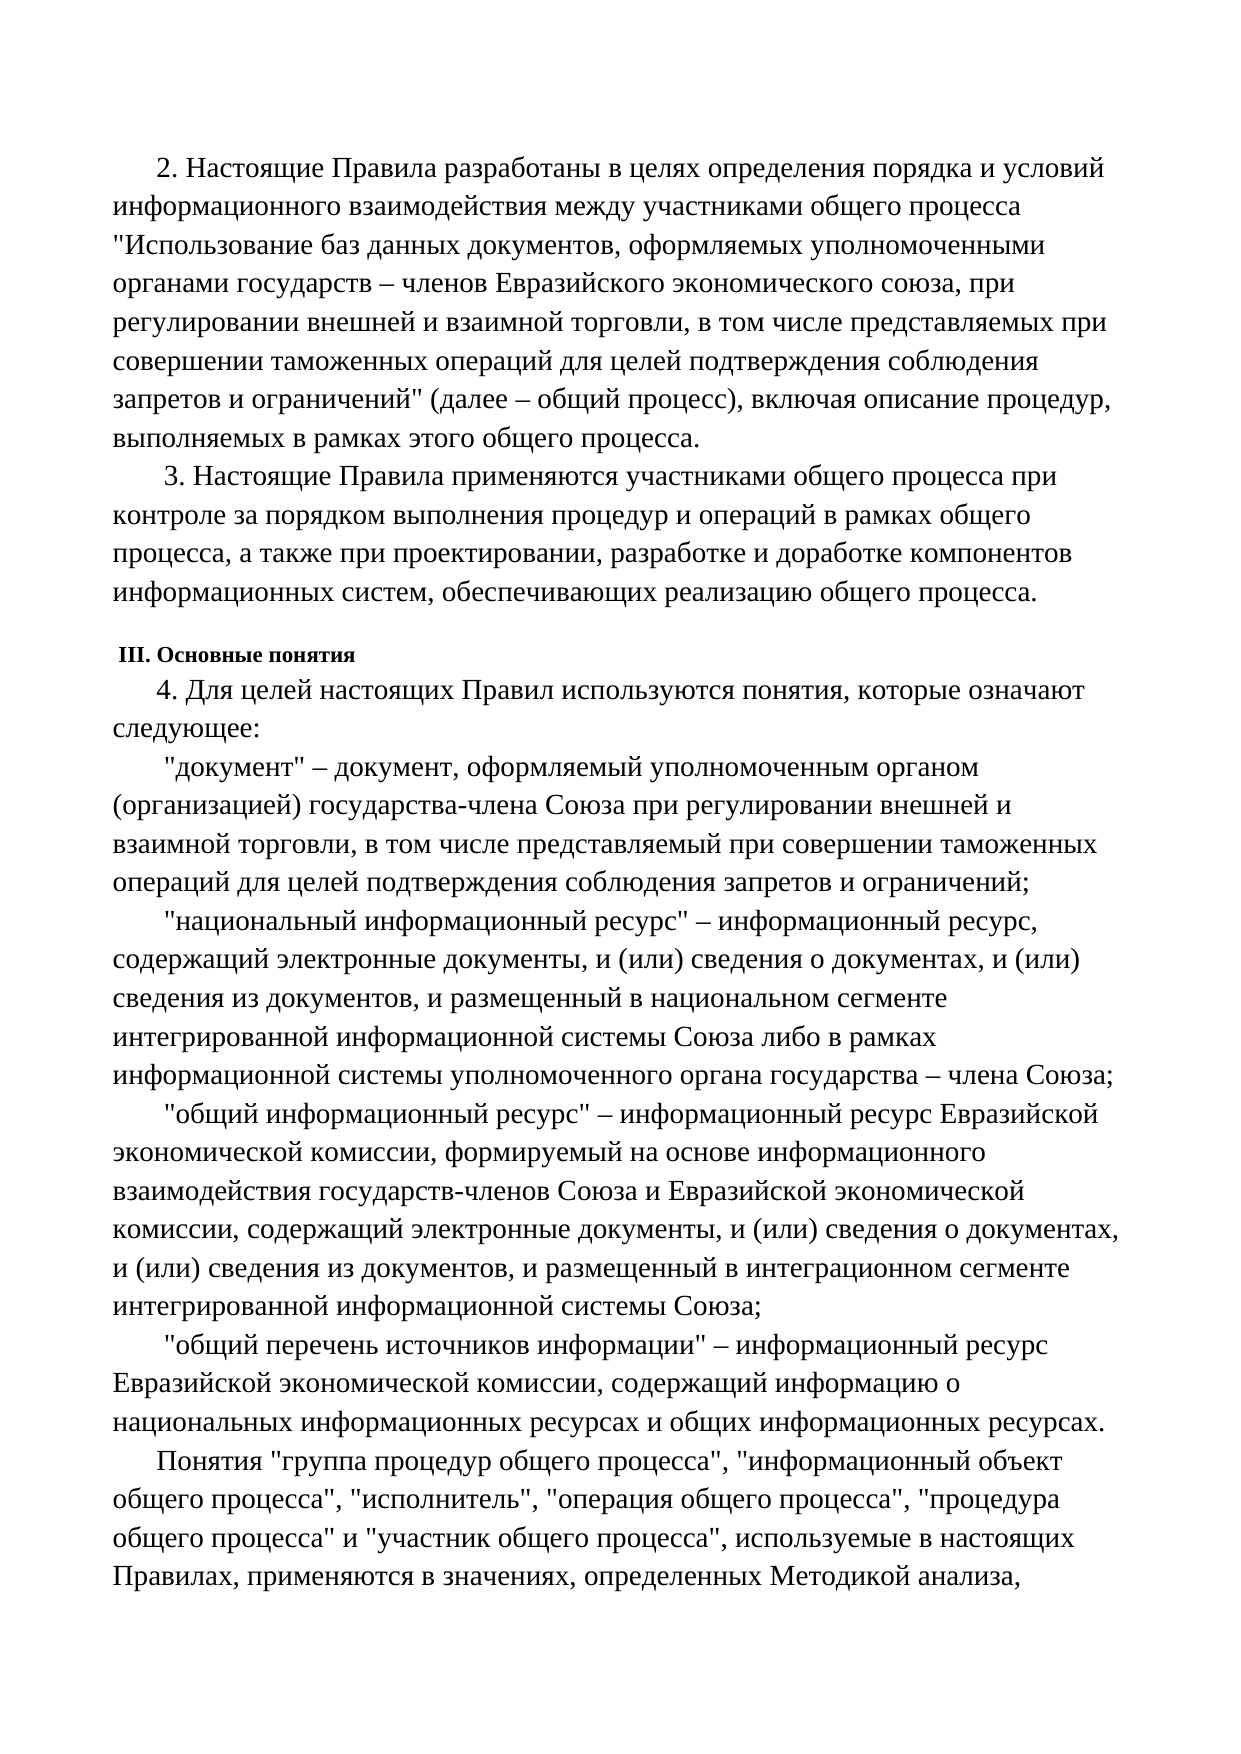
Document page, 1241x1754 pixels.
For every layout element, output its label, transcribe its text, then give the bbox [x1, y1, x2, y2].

text 2. Настоящие Правила разработаны в целях определения порядка и условий информационного взаимодействия между участниками общего процесса "Использование баз данных документов, оформляемых уполномоченными органами государств – членов Евразийского экономического союза, при регулировании внешней и взаимной торговли, в том числе представляемых при совершении таможенных операций для целей подтверждения соблюдения запретов и ограничений" (далее – общий процесс), включая описание процедур, выполняемых в рамках этого общего процесса. 3. Настоящие Правила применяются участниками общего процесса при контроле за порядком выполнения процедур и операций в рамках общего процесса, а также при проектировании, разработке и доработке компонентов информационных систем, обеспечивающих реализацию общего процесса. [112, 150, 1128, 638]
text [112, 672, 1128, 1592]
text III. Основные понятия [112, 642, 1128, 668]
